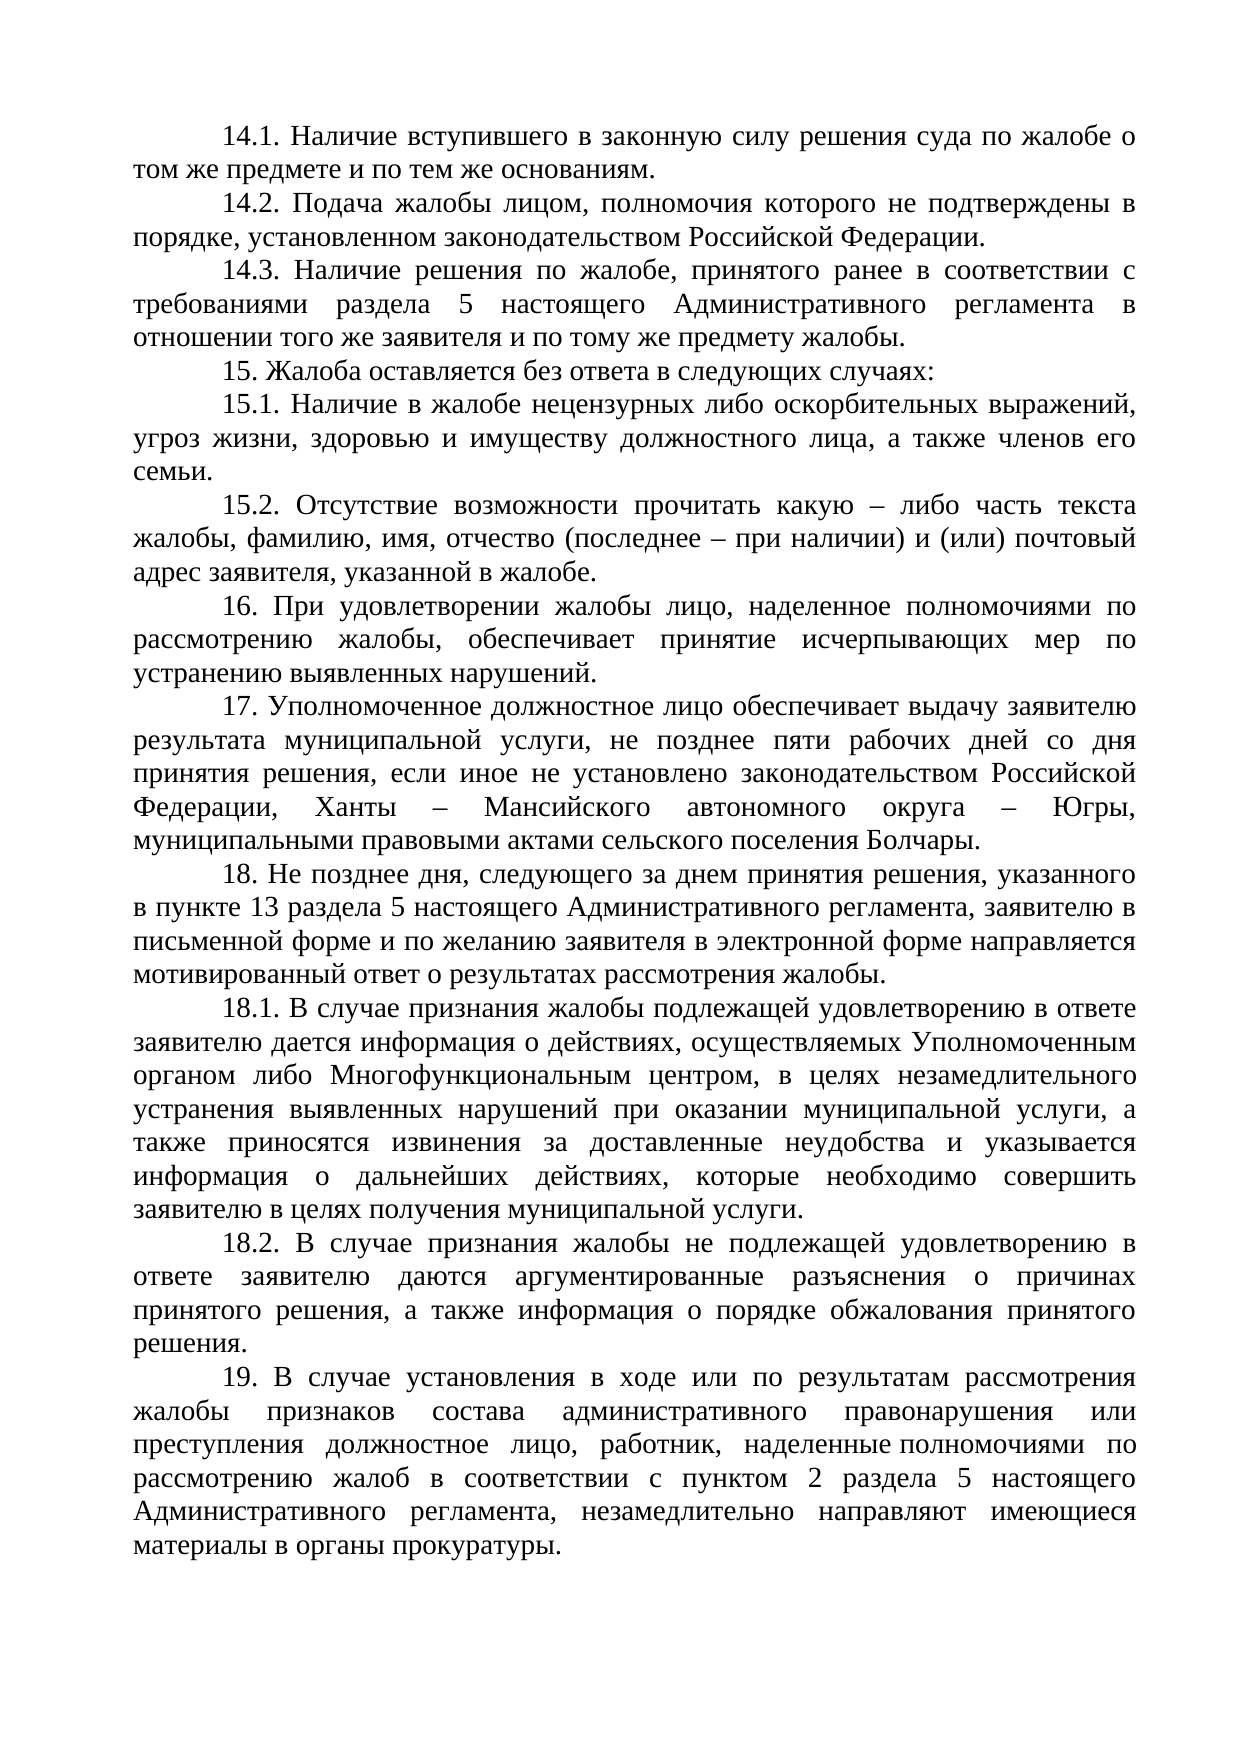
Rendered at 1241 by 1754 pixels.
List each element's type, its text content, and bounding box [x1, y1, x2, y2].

text 15. Жалоба оставляется без ответа в следующих случаях: [133, 353, 1137, 386]
text 18. Не позднее дня, следующего за днем принятия решения, указанного в пункте 13 раздела 5 настоящего Административного регламента, заявителю в письменной форме и по желанию заявителя в электронной форме направляется мотивированный ответ о результатах рассмотрения жалобы. [133, 856, 1137, 990]
text 15.2. Отсутствие возможности прочитать какую – либо часть текста жалобы, фамилию, имя, отчество (последнее – при наличии) и (или) почтовый адрес заявителя, указанной в жалобе. [133, 487, 1137, 588]
text 16. При удовлетворении жалобы лицо, наделенное полномочиями по рассмотрению жалобы, обеспечивает принятие исчерпывающих мер по устранению выявленных нарушений. [133, 588, 1137, 688]
text 17. Уполномоченное должностное лицо обеспечивает выдачу заявителю результата муниципальной услуги, не позднее пяти рабочих дней со дня принятия решения, если иное не установлено законодательством Российской Федерации, Ханты – Мансийского автономного округа – Югры, муниципальными правовыми актами сельского поселения Болчары. [133, 688, 1137, 856]
text 18.2. В случае признания жалобы не подлежащей удовлетворению в ответе заявителю даются аргументированные разъяснения о причинах принятого решения, а также информация о порядке обжалования принятого решения. [133, 1225, 1137, 1359]
text 14.3. Наличие решения по жалобе, принятого ранее в соответствии с требованиями раздела 5 настоящего Административного регламента в отношении того же заявителя и по тому же предмету жалобы. [133, 252, 1137, 353]
text 15.1. Наличие в жалобе нецензурных либо оскорбительных выражений, угроз жизни, здоровью и имуществу должностного лица, а также членов его семьи. [133, 386, 1137, 487]
text 14.2. Подача жалобы лицом, полномочия которого не подтверждены в порядке, установленном законодательством Российской Федерации. [133, 185, 1137, 252]
text 19. В случае установления в ходе или по результатам рассмотрения жалобы признаков состава административного правонарушения или преступления должностное лицо, работник, наделенные полномочиями по рассмотрению жалоб в соответствии с пунктом 2 раздела 5 настоящего Административного регламента, незамедлительно направляют имеющиеся материалы в органы прокуратуры. [133, 1359, 1137, 1560]
text 14.1. Наличие вступившего в законную силу решения суда по жалобе о том же предмете и по тем же основаниям. [133, 118, 1137, 185]
text 18.1. В случае признания жалобы подлежащей удовлетворению в ответе заявителю дается информация о действиях, осуществляемых Уполномоченным органом либо Многофункциональным центром, в целях незамедлительного устранения выявленных нарушений при оказании муниципальной услуги, а также приносятся извинения за доставленные неудобства и указывается информация о дальнейших действиях, которые необходимо совершить заявителю в целях получения муниципальной услуги. [133, 990, 1137, 1225]
